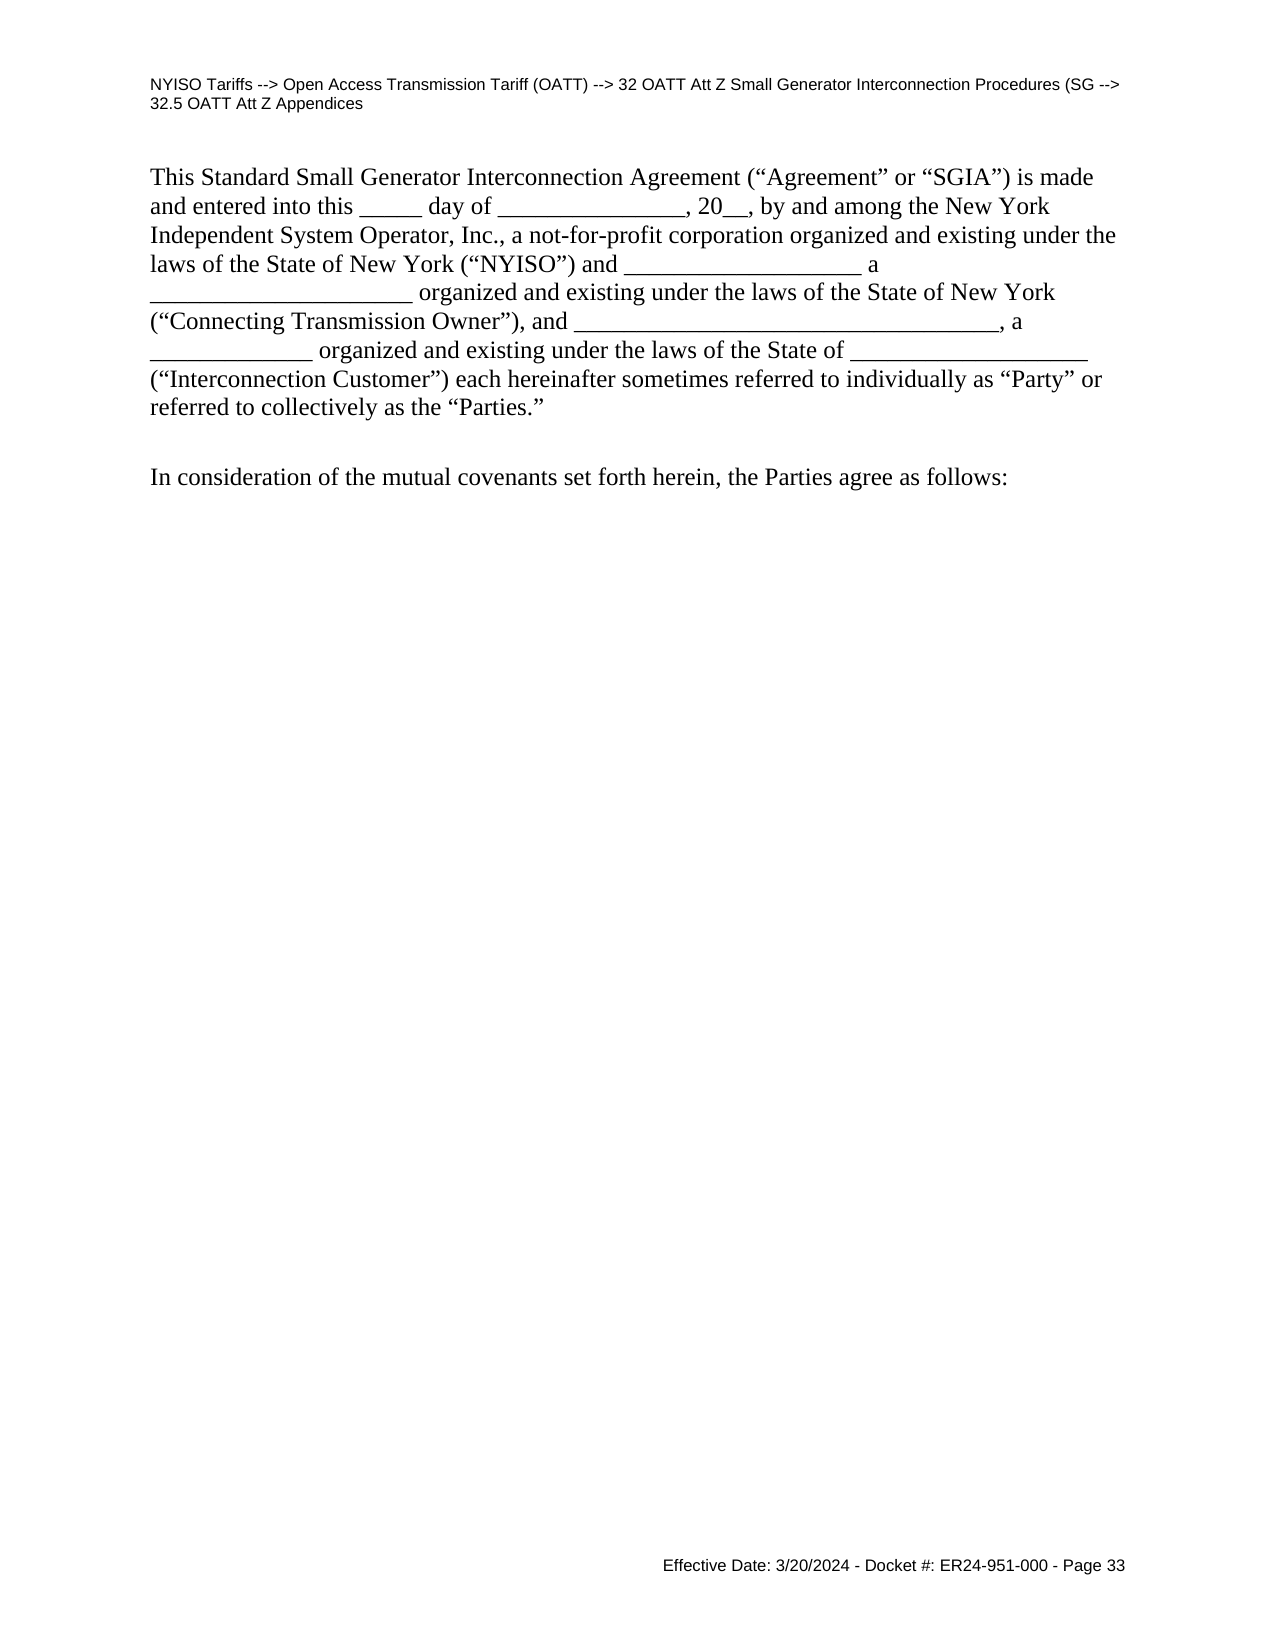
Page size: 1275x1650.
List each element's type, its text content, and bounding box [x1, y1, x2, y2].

list This Standard Small Generator Interconnection Agreement (“Agreement” or “SGIA”) is made and entered into this _____ day of _______________, 20__, by and among the New York Independent System Operator, Inc., a not-for-profit corporation organized and existing under the laws of the State of New York (“NYISO”) and ___________________ a _____________________ organized and existing under the laws of the State of New York (“Connecting Transmission Owner”), and __________________________________, a _____________ organized and existing under the laws of the State of ___________________ (“Interconnection Customer”) each hereinafter sometimes referred to individually as “Party” or referred to collectively as the “Parties.” [150, 162, 1125, 421]
text In consideration of the mutual covenants set forth herein, the Parties agree as follows: [150, 463, 1125, 491]
